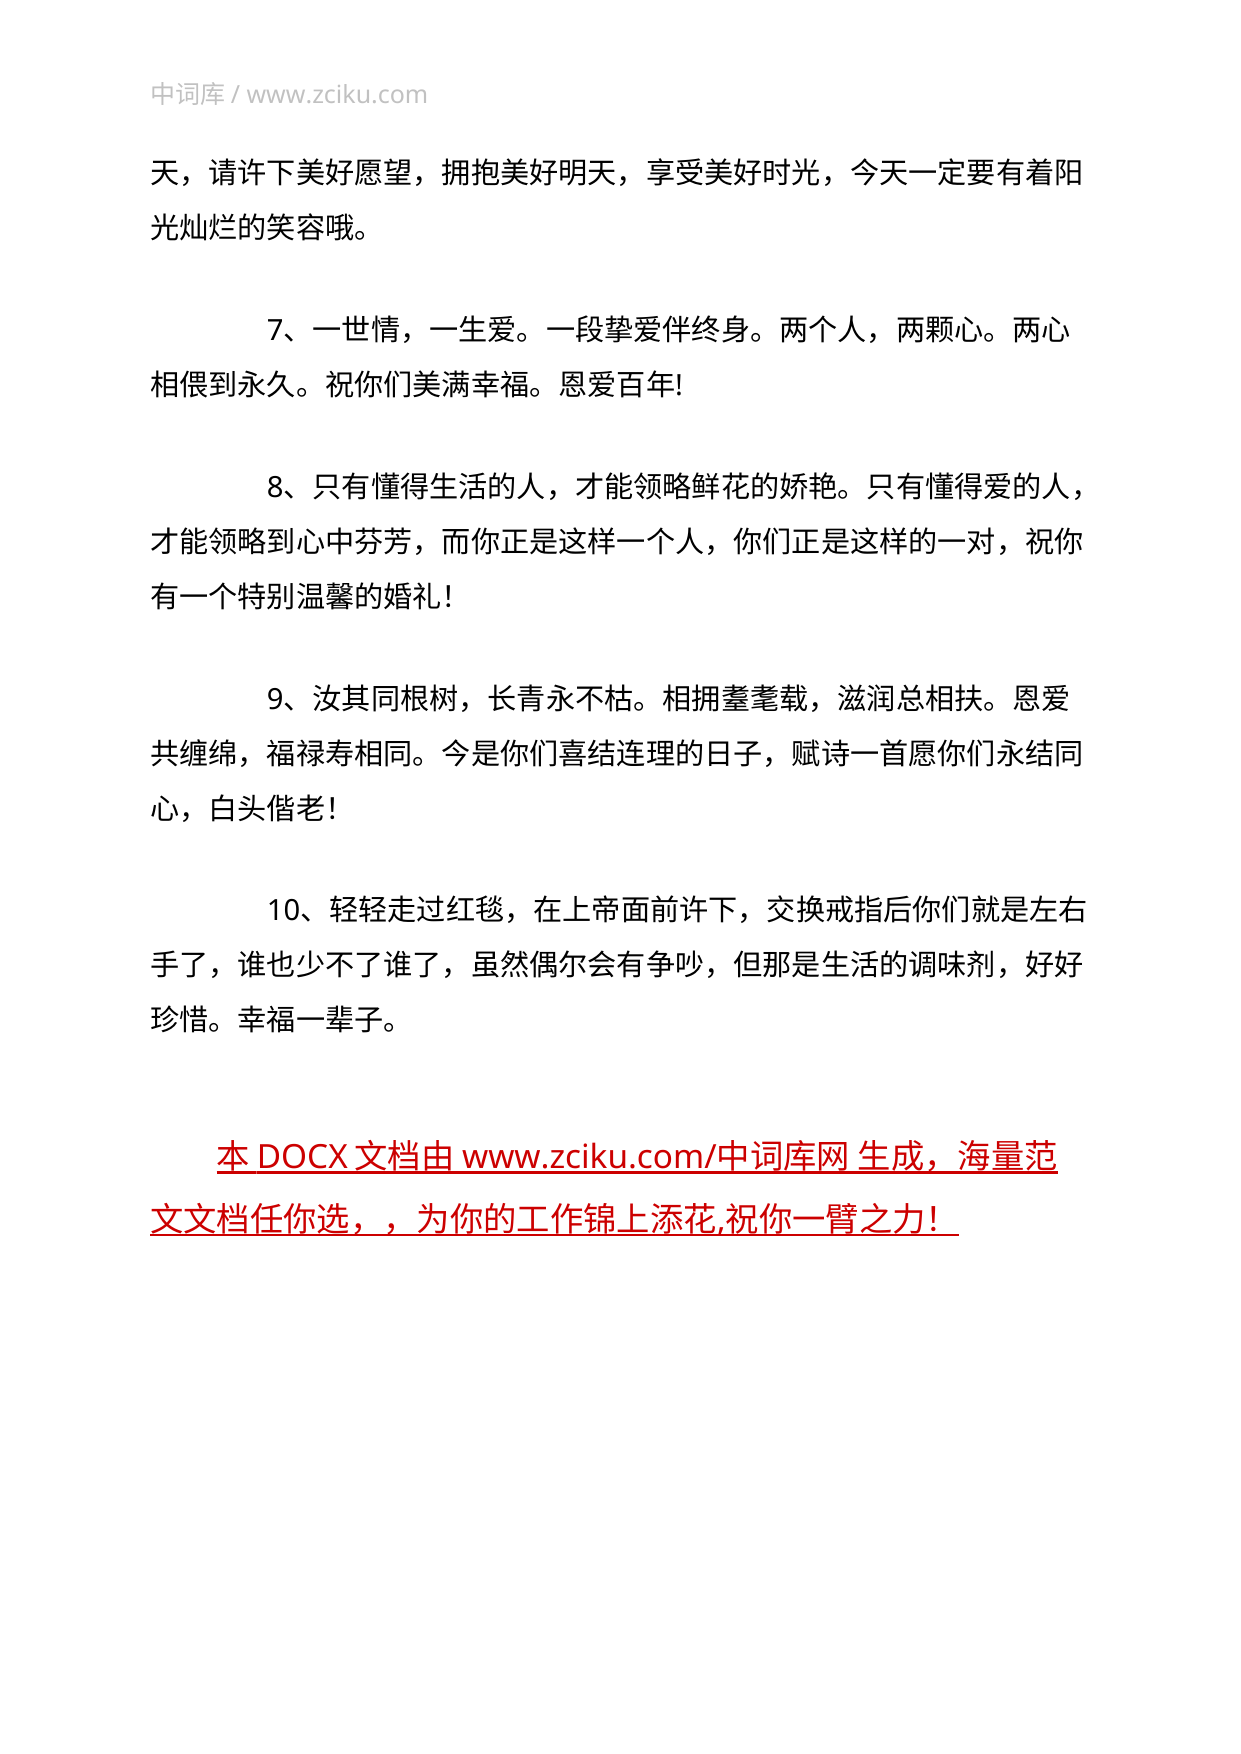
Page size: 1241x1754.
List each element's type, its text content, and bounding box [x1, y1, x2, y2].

text 9、汝其同根树，长青永不枯。相拥耋耄载，滋润总相扶。恩爱共缠绵，福禄寿相同。今是你们喜结连理的日子，赋诗一首愿你们永结同心，白头偕老！ [150, 675, 1090, 827]
text 本DOCX文档由 www.zciku.com/中词库网 生成，海量范文文档任你选，，为你的工作锦上添花,祝你一臂之力！ [150, 1130, 1090, 1241]
text 7、一世情，一生爱。一段挚爱伴终身。两个人，两颗心。两心相偎到永久。祝你们美满幸福。恩爱百年! [150, 307, 1090, 404]
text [150, 150, 1090, 247]
text 8、只有懂得生活的人，才能领略鲜花的娇艳。只有懂得爱的人，才能领略到心中芬芳，而你正是这样一个人，你们正是这样的一对，祝你有一个特别温馨的婚礼！ [150, 464, 1090, 616]
text 10、轻轻走过红毯，在上帝面前许下，交换戒指后你们就是左右手了，谁也少不了谁了，虽然偶尔会有争吵，但那是生活的调味剂，好好珍惜。幸福一辈子。 [150, 887, 1090, 1039]
